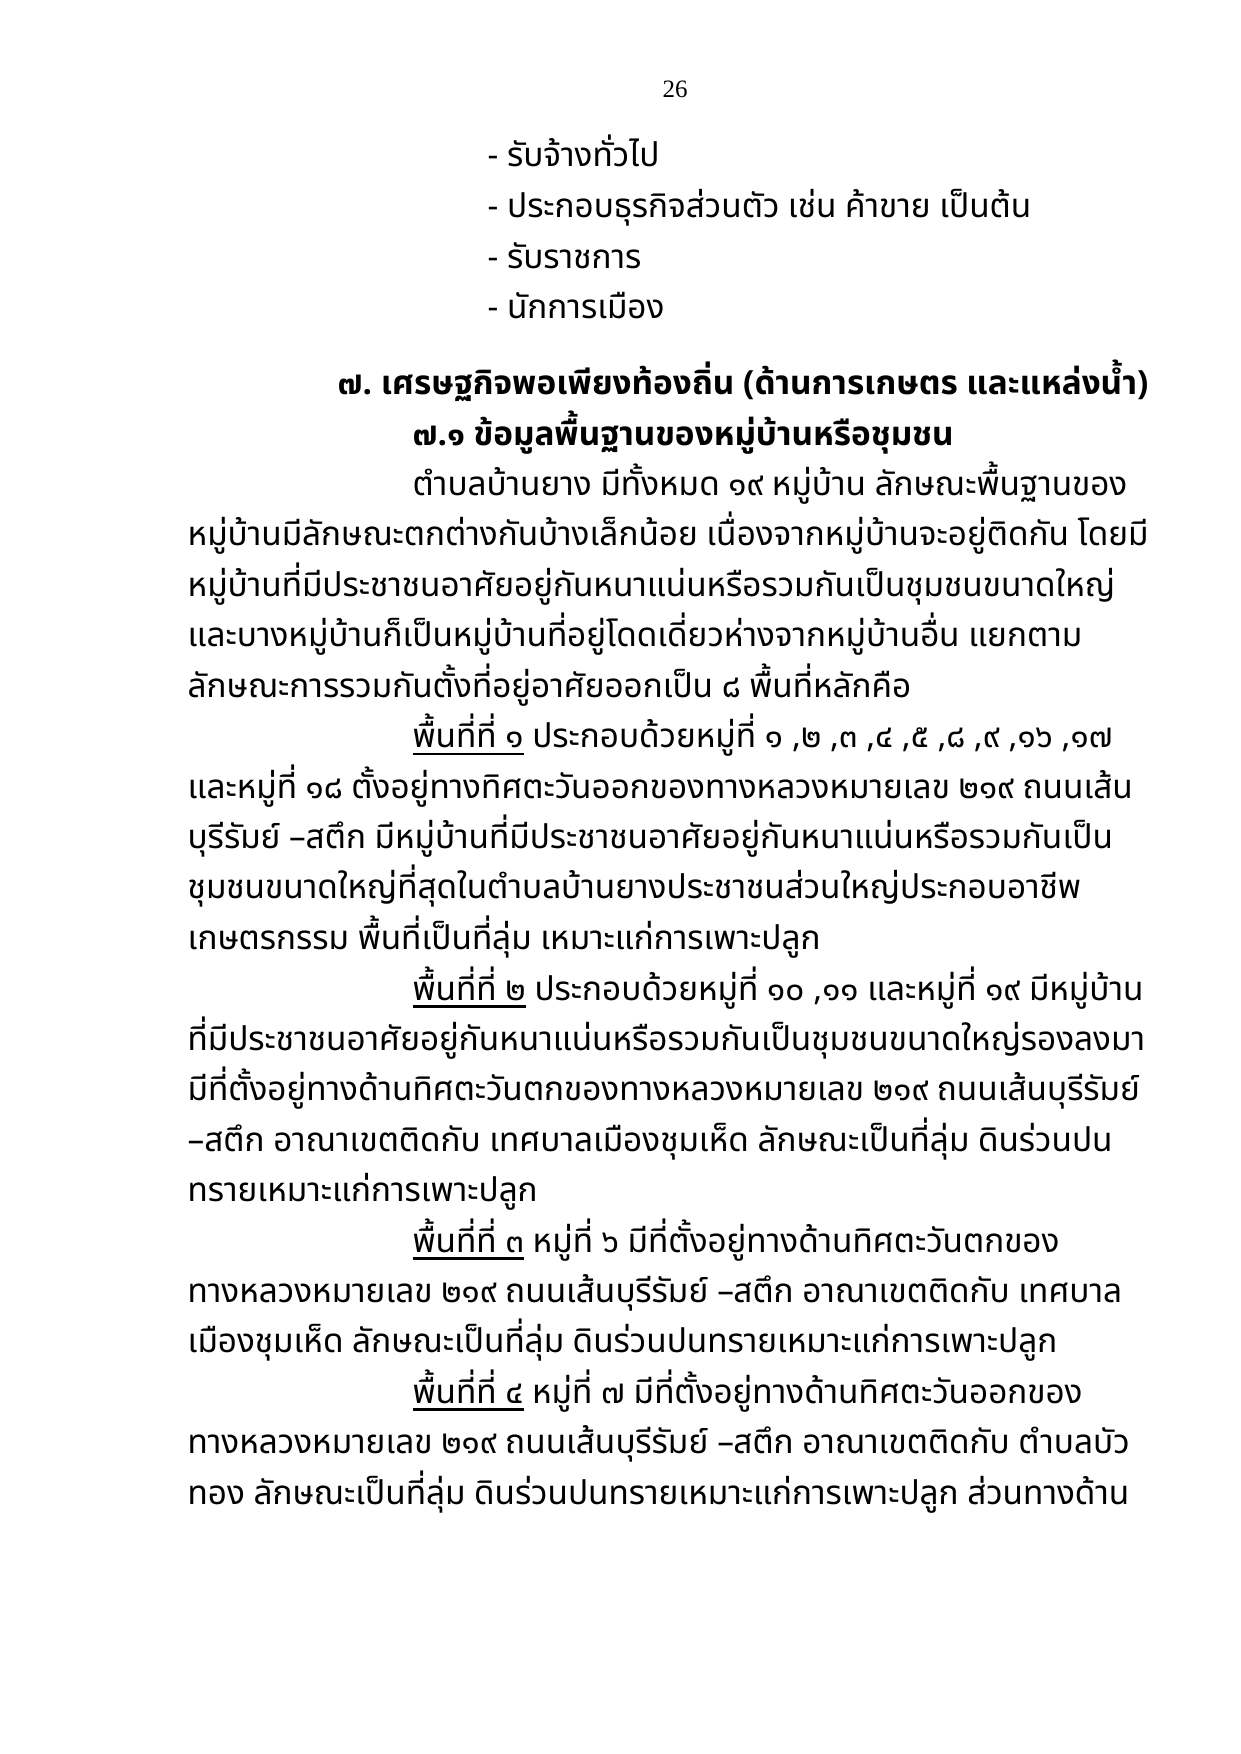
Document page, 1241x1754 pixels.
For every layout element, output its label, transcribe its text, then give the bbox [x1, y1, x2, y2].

text ๗. เศรษฐกิจพอเพียงท้องถิ่น (ด้านการเกษตร และแหล่งน้ำ) [187, 359, 1162, 409]
text - รับราชการ [412, 232, 1162, 283]
text พื้นที่ที่ ๑ ประกอบด้วยหมู่ที่ ๑ ,๒ ,๓ ,๔ ,๕ ,๘ ,๙ ,๑๖ ,๑๗ และหมู่ที่ ๑๘ ตั้งอยู่ทางทิศตะวันออกของทางหลวงหมายเลข ๒๑๙ ถนนเส้นบุรีรัมย์ –สตึก มีหมู่บ้านที่มีประชาชนอาศัยอยู่กันหนาแน่นหรือรวมกันเป็นชุมชนขนาดใหญ่ที่สุดในตำบลบ้านยางประชาชนส่วนใหญ่ประกอบอาชีพเกษตรกรรม พื้นที่เป็นที่ลุ่ม เหมาะแก่การเพาะปลูก [187, 712, 1162, 964]
text พื้นที่ที่ ๒ ประกอบด้วยหมู่ที่ ๑๐ ,๑๑ และหมู่ที่ ๑๙ มีหมู่บ้านที่มีประชาชนอาศัยอยู่กันหนาแน่นหรือรวมกันเป็นชุมชนขนาดใหญ่รองลงมา มีที่ตั้งอยู่ทางด้านทิศตะวันตกของทางหลวงหมายเลข ๒๑๙ ถนนเส้นบุรีรัมย์ –สตึก อาณาเขตติดกับ เทศบาลเมืองชุมเห็ด ลักษณะเป็นที่ลุ่ม ดินร่วนปนทรายเหมาะแก่การเพาะปลูก [187, 964, 1162, 1217]
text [187, 1368, 1162, 1519]
text ตำบลบ้านยาง มีทั้งหมด ๑๙ หมู่บ้าน ลักษณะพื้นฐานของหมู่บ้านมีลักษณะตกต่างกันบ้างเล็กน้อย เนื่องจากหมู่บ้านจะอยู่ติดกัน โดยมีหมู่บ้านที่มีประชาชนอาศัยอยู่กันหนาแน่นหรือรวมกันเป็นชุมชนขนาดใหญ่ และบางหมู่บ้านก็เป็นหมู่บ้านที่อยู่โดดเดี่ยวห่างจากหมู่บ้านอื่น แยกตามลักษณะการรวมกันตั้งที่อยู่อาศัยออกเป็น ๘ พื้นที่หลักคือ [187, 460, 1162, 712]
text พื้นที่ที่ ๓ หมู่ที่ ๖ มีที่ตั้งอยู่ทางด้านทิศตะวันตกของทางหลวงหมายเลข ๒๑๙ ถนนเส้นบุรีรัมย์ –สตึก อาณาเขตติดกับ เทศบาลเมืองชุมเห็ด ลักษณะเป็นที่ลุ่ม ดินร่วนปนทรายเหมาะแก่การเพาะปลูก [187, 1217, 1162, 1368]
text ๗.๑ ข้อมูลพื้นฐานของหมู่บ้านหรือชุมชน [187, 409, 1162, 460]
text - ประกอบธุรกิจส่วนตัว เช่น ค้าขาย เป็นต้น [412, 182, 1162, 232]
text - นักการเมือง [412, 283, 1162, 334]
text - รับจ้างทั่วไป [412, 131, 1162, 182]
